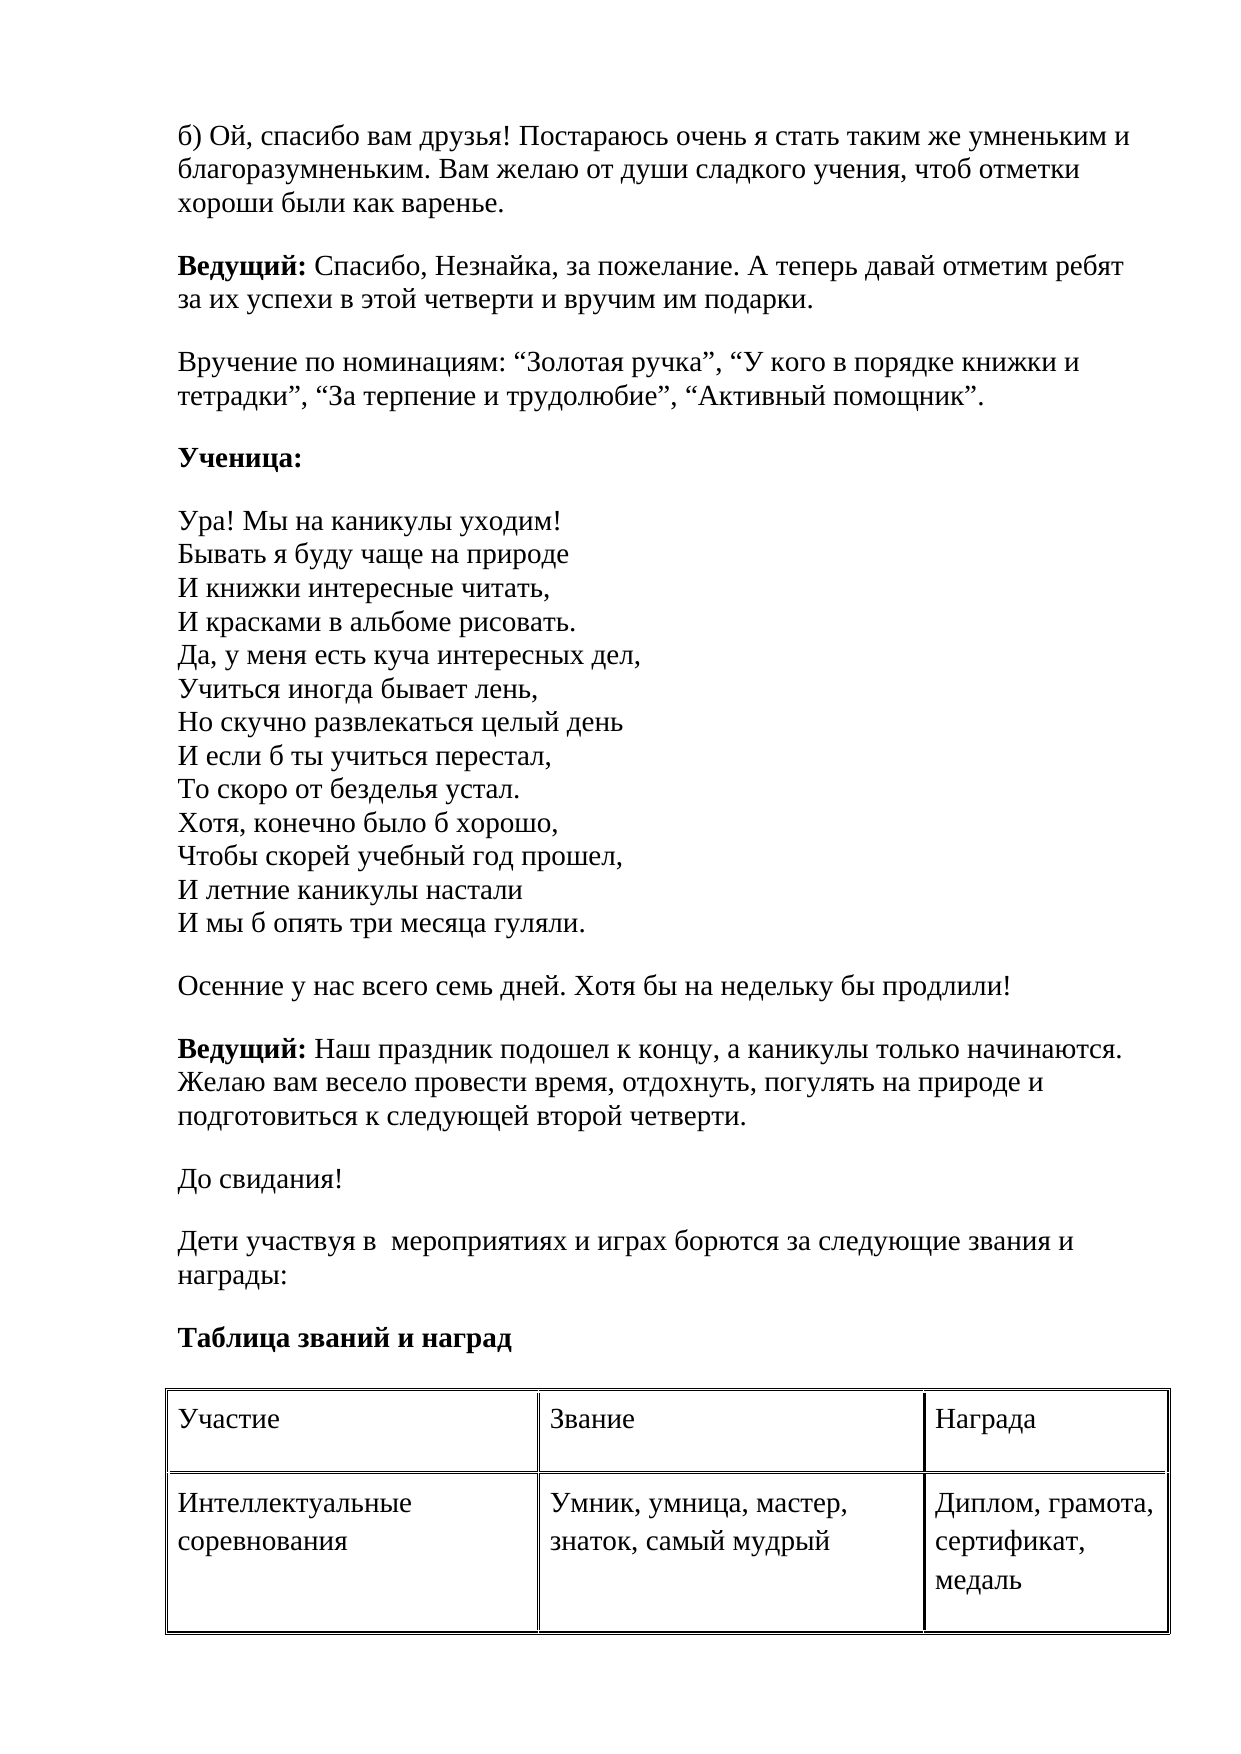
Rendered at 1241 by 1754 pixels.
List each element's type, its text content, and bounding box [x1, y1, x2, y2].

text Вручение по номинациям: “Золотая ручка”, “У кого в порядке книжки и тетрадки”, “За терпение и трудолюбие”, “Активный помощник”. [177, 344, 1152, 411]
text Дети участвуя в мероприятиях и играх борются за следующие звания и награды: [177, 1223, 1152, 1291]
text Осенние у нас всего семь дней. Хотя бы на недельку бы продлили! [177, 968, 1152, 1002]
table_cell Умник, умница, мастер, знаток, самый мудрый [539, 1474, 924, 1631]
table_header Участие [168, 1391, 539, 1471]
table_cell Интеллектуальные соревнования [166, 1471, 539, 1631]
text Ура! Мы на каникулы уходим! Бывать я буду чаще на природе И книжки интересные читать, И красками в альбоме рисовать. Да, у меня есть куча интересных дел, Учиться иногда бывает лень, Но скучно развлекаться целый день И если б ты учиться перестал, То скоро от безделья устал. Хотя, конечно было б хорошо, Чтобы скорей учебный год прошел, И летние каникулы настали И мы б опять три месяца гуляли. [177, 503, 1152, 939]
text Ведущий: Наш праздник подошел к концу, а каникулы только начинаются. Желаю вам весело провести время, отдохнуть, погулять на природе и подготовиться к следующей второй четверти. [177, 1031, 1152, 1132]
text Ведущий: Спасибо, Незнайка, за пожелание. А теперь давай отметим ребят за их успехи в этой четверти и вручим им подарки. [177, 248, 1152, 315]
text Ученица: [177, 440, 1152, 474]
table_cell Диплом, грамота, сертификат, медаль [924, 1471, 1169, 1631]
text До свидания! [177, 1161, 1152, 1194]
text б) Ой, спасибо вам друзья! Постараюсь очень я стать таким же умненьким и благоразумненьким. Вам желаю от души сладкого учения, чтоб отметки хороши были как варенье. [177, 118, 1152, 219]
table_header Звание [539, 1389, 924, 1471]
text Таблица званий и наград [177, 1320, 1152, 1353]
table_header Награда [924, 1391, 1167, 1471]
